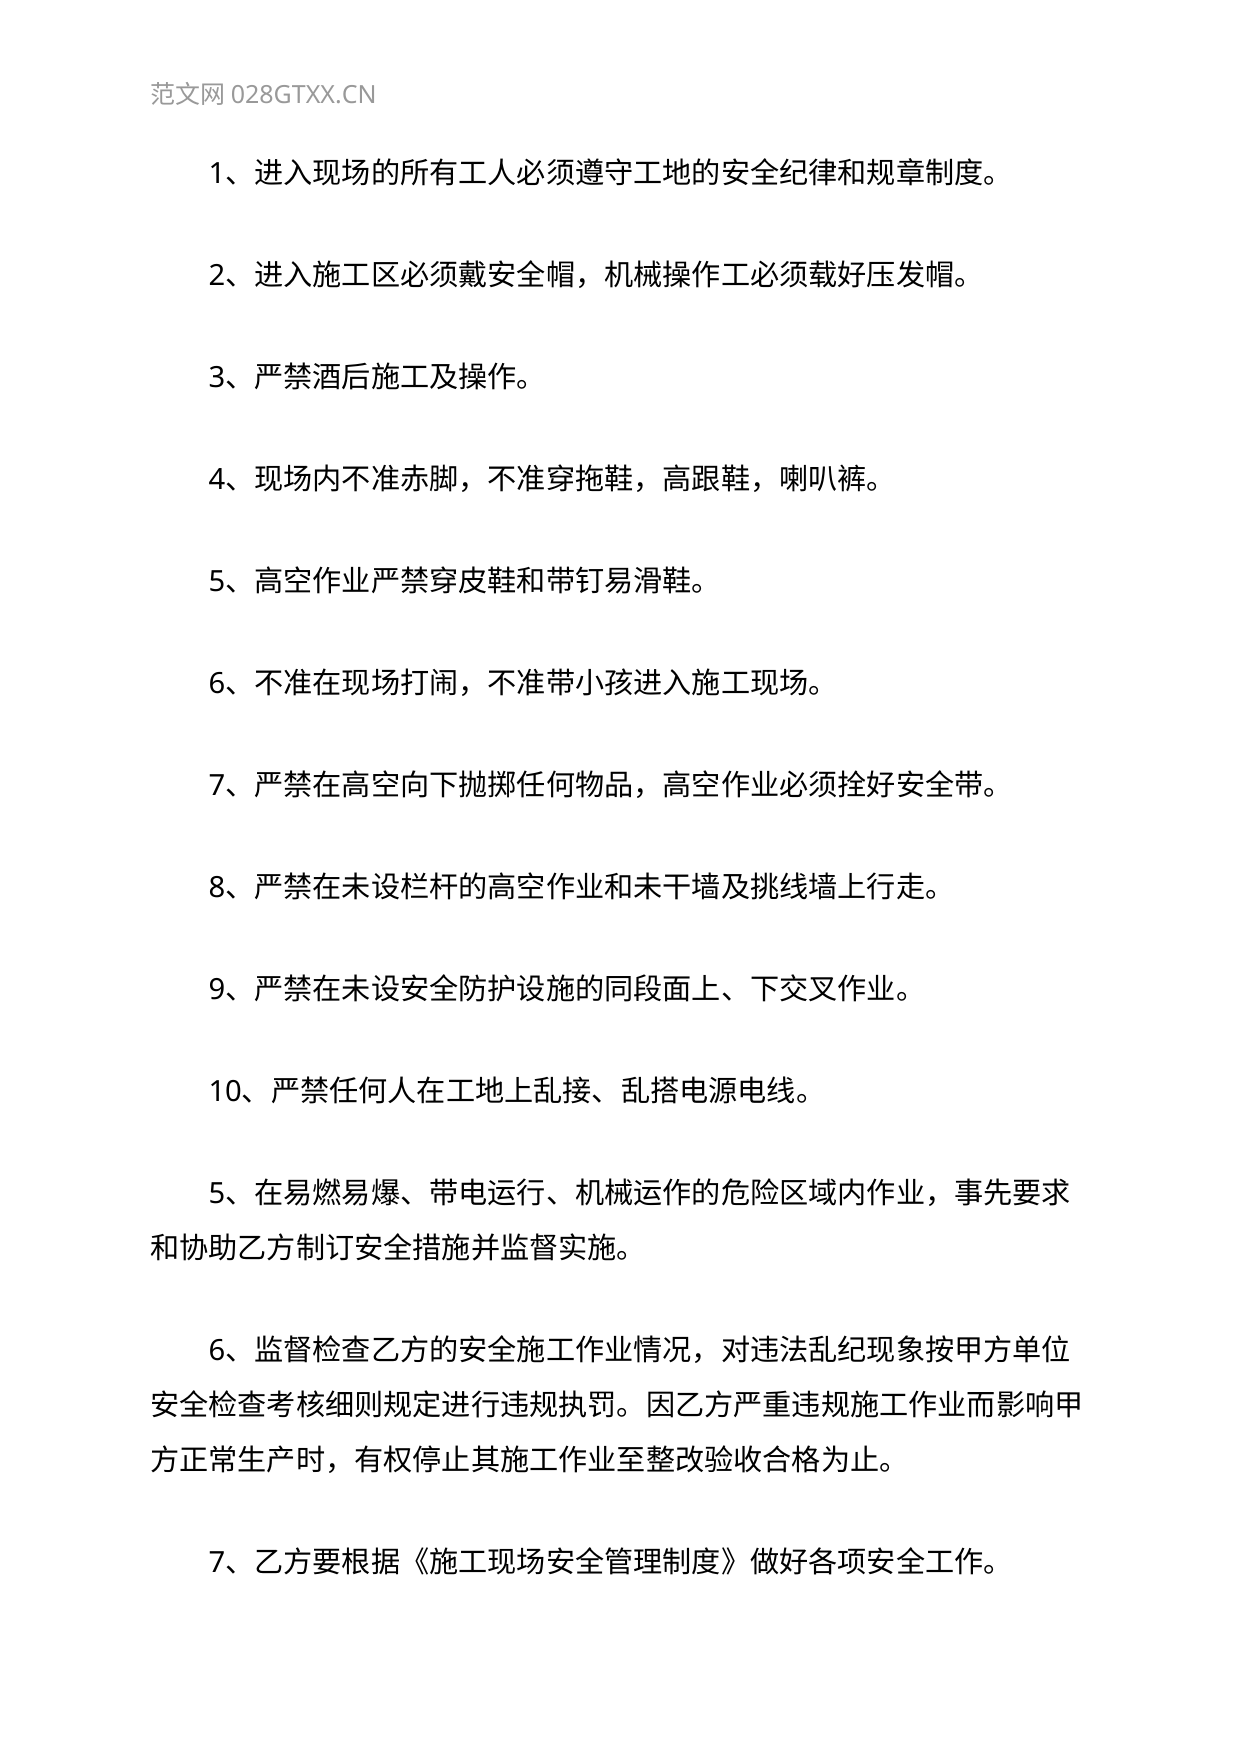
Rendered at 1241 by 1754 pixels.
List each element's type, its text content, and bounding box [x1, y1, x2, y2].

text 5、在易燃易爆、带电运行、机械运作的危险区域内作业，事先要求和协助乙方制订安全措施并监督实施。 [150, 1170, 1090, 1267]
text 2、进入施工区必须戴安全帽，机械操作工必须载好压发帽。 [150, 252, 1090, 294]
text 9、严禁在未设安全防护设施的同段面上、下交叉作业。 [150, 966, 1090, 1008]
text 5、高空作业严禁穿皮鞋和带钉易滑鞋。 [150, 558, 1090, 600]
text 3、严禁酒后施工及操作。 [150, 354, 1090, 396]
text 4、现场内不准赤脚，不准穿拖鞋，高跟鞋，喇叭裤。 [150, 456, 1090, 498]
text 8、严禁在未设栏杆的高空作业和未干墙及挑线墙上行走。 [150, 864, 1090, 906]
text 6、监督检查乙方的安全施工作业情况，对违法乱纪现象按甲方单位安全检查考核细则规定进行违规执罚。因乙方严重违规施工作业而影响甲方正常生产时，有权停止其施工作业至整改验收合格为止。 [150, 1327, 1090, 1479]
text 7、乙方要根据《施工现场安全管理制度》做好各项安全工作。 [150, 1538, 1090, 1581]
text 7、严禁在高空向下抛掷任何物品，高空作业必须拴好安全带。 [150, 762, 1090, 804]
text 6、不准在现场打闹，不准带小孩进入施工现场。 [150, 660, 1090, 702]
text 10、严禁任何人在工地上乱接、乱搭电源电线。 [150, 1068, 1090, 1110]
text 1、进入现场的所有工人必须遵守工地的安全纪律和规章制度。 [150, 150, 1090, 192]
